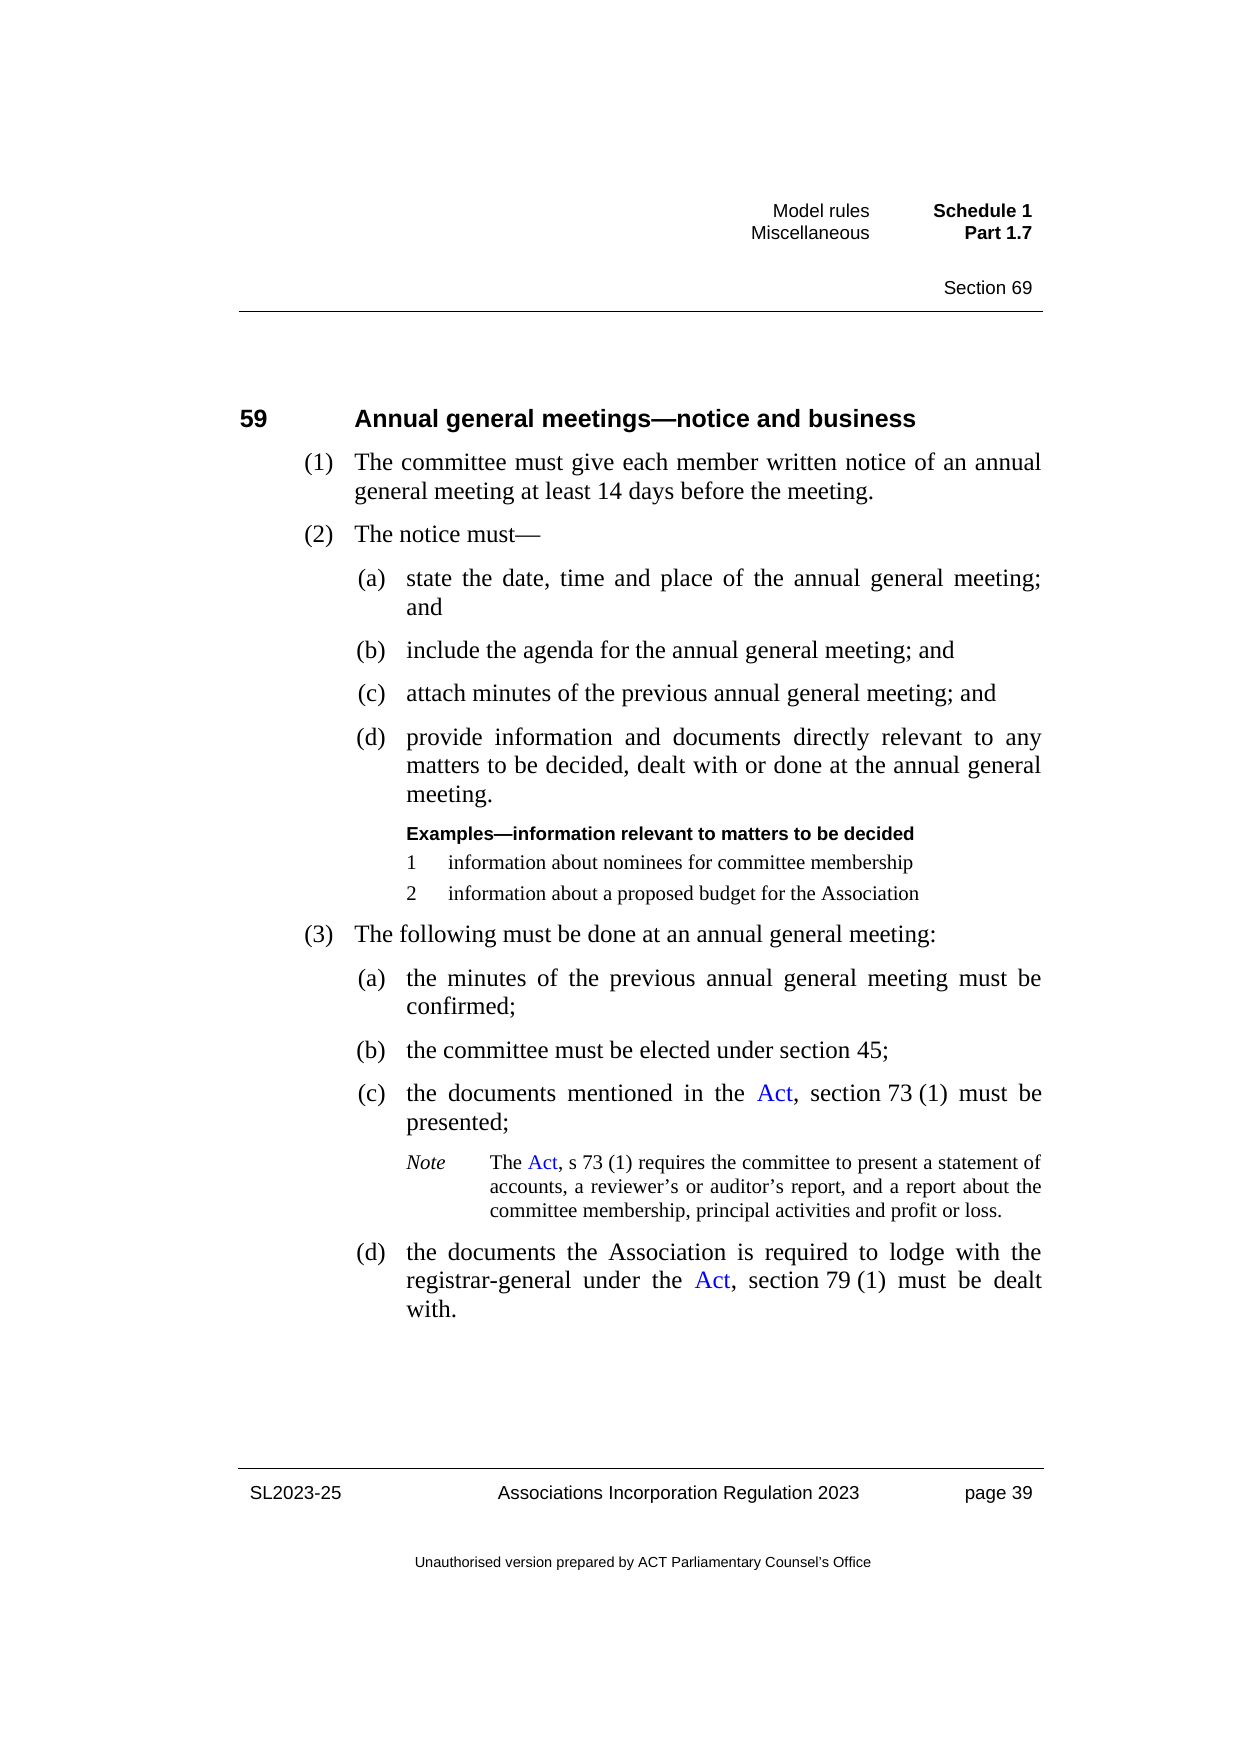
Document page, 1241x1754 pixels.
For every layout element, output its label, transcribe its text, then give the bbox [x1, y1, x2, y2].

text (c) the documents mentioned in the Act, section 73 (1) must be presented; [239, 1078, 1042, 1136]
text 59 Annual general meetings—notice and business [239, 404, 1042, 433]
text (d) the documents the Association is required to lodge with the registrar-general under the Act, section 79 (1) must be dealt with. [239, 1237, 1042, 1323]
text (d) provide information and documents directly relevant to any matters to be decided, dealt with or done at the annual general meeting. [239, 722, 1042, 808]
text 1 information about nominees for committee membership [406, 850, 1042, 874]
text (1) The committee must give each member written notice of an annual general meeting at least 14 days before the meeting. [239, 447, 1042, 505]
text (b) the committee must be elected under section 45; [239, 1035, 1042, 1063]
text (c) attach minutes of the previous annual general meeting; and [239, 678, 1042, 707]
text (a) the minutes of the previous annual general meeting must be confirmed; [239, 963, 1042, 1020]
text Examples—information relevant to matters to be decided [406, 822, 1042, 844]
text 2 information about a proposed budget for the Association [406, 881, 1042, 905]
text Note The Act, s 73 (1) requires the committee to present a statement of accounts, a reviewer’s or auditor’s report, and a report about the committee membership, principal activities and profit or loss. [406, 1150, 1042, 1222]
text (b) include the agenda for the annual general meeting; and [239, 635, 1042, 664]
text (a) state the date, time and place of the annual general meeting; and [239, 563, 1042, 620]
text (2) The notice must— [239, 519, 1042, 548]
text (3) The following must be done at an annual general meeting: [239, 919, 1042, 948]
